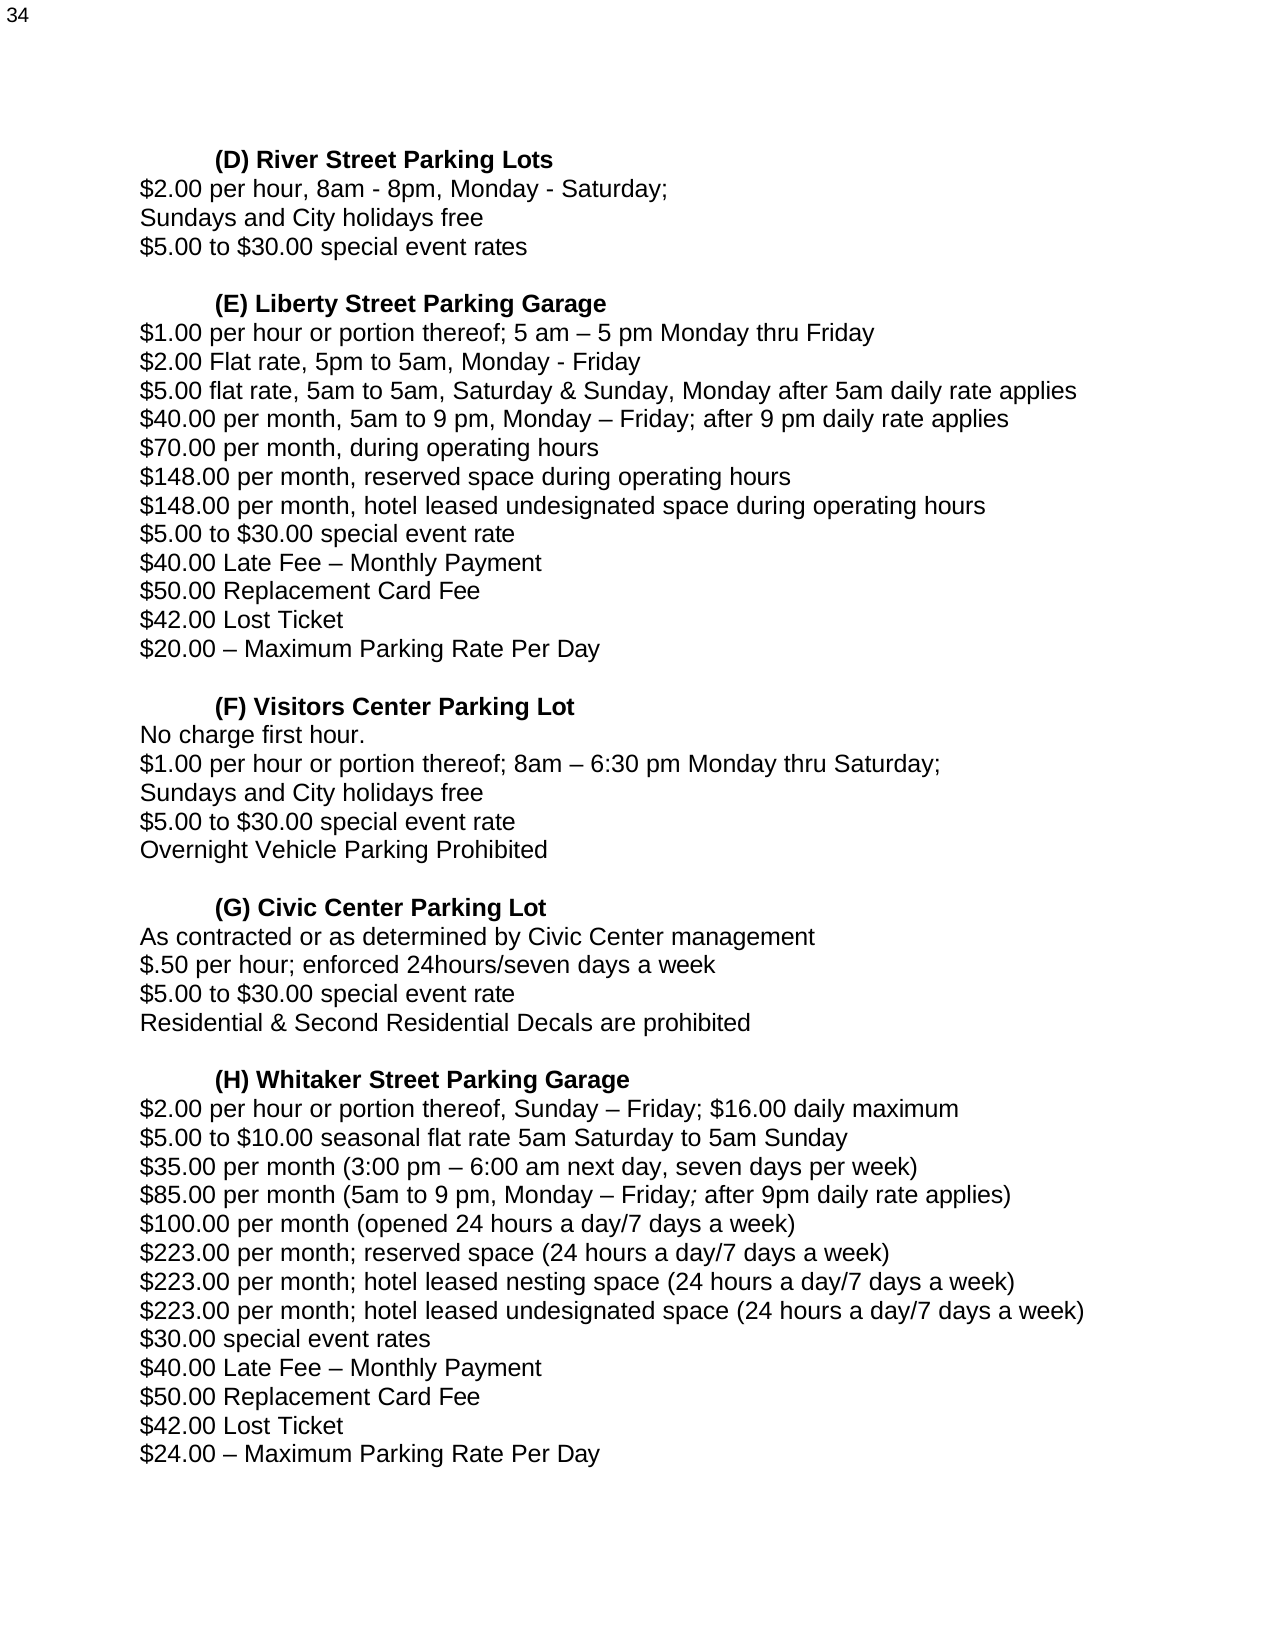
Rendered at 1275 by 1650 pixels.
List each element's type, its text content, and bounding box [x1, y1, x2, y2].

subtitle Civic Center Parking Lot [214, 893, 1248, 922]
text $223.00 per month; hotel leased nesting space (24 hours a day/7 days a week) [139, 1267, 1248, 1296]
text $50.00 Replacement Card Fee [139, 577, 1248, 606]
subtitle Whitaker Street Parking Garage [214, 1066, 1248, 1094]
text $24.00 – Maximum Parking Rate Per Day [139, 1439, 1248, 1468]
text $223.00 per month; reserved space (24 hours a day/7 days a week) [139, 1238, 1248, 1267]
text $35.00 per month (3:00 pm – 6:00 am next day, seven days per week) [139, 1152, 1248, 1181]
text $5.00 to $30.00 special event rate [139, 519, 1248, 548]
text $42.00 Lost Ticket [139, 1411, 1248, 1439]
text $30.00 special event rates [139, 1324, 1248, 1353]
subtitle Visitors Center Parking Lot [214, 692, 1248, 720]
text $5.00 to $10.00 seasonal flat rate 5am Saturday to 5am Sunday [139, 1123, 1248, 1152]
text $85.00 per month (5am to 9 pm, Monday – Friday; after 9pm daily rate applies) [139, 1181, 1248, 1209]
text $.50 per hour; enforced 24hours/seven days a week [139, 951, 1248, 979]
subtitle River Street Parking Lots [214, 146, 1248, 174]
text Residential & Second Residential Decals are prohibited [139, 1008, 1248, 1037]
text $40.00 per month, 5am to 9 pm, Monday – Friday; after 9 pm daily rate applies [139, 404, 1248, 433]
text $148.00 per month, hotel leased undesignated space during operating hours [139, 491, 1248, 519]
text $20.00 – Maximum Parking Rate Per Day [139, 634, 1248, 663]
text $2.00 Flat rate, 5pm to 5am, Monday - Friday [139, 347, 1248, 376]
text $5.00 to $30.00 special event rate Overnight Vehicle Parking Prohibited [139, 807, 622, 864]
text $1.00 per hour or portion thereof; 5 am – 5 pm Monday thru Friday [139, 318, 1248, 347]
text As contracted or as determined by Civic Center management [139, 922, 1248, 951]
text $5.00 to $30.00 special event rates [139, 232, 1248, 261]
text $148.00 per month, reserved space during operating hours [139, 462, 1248, 491]
text $1.00 per hour or portion thereof; 8am – 6:30 pm Monday thru Saturday; Sundays and City holidays free [139, 749, 1023, 807]
text $70.00 per month, during operating hours [139, 433, 1248, 462]
text $223.00 per month; hotel leased undesignated space (24 hours a day/7 days a week) [139, 1296, 1248, 1324]
text $50.00 Replacement Card Fee [139, 1382, 1248, 1411]
text $2.00 per hour, 8am - 8pm, Monday - Saturday; Sundays and City holidays free [139, 174, 719, 232]
text $40.00 Late Fee – Monthly Payment [139, 1353, 1248, 1382]
text $5.00 flat rate, 5am to 5am, Saturday & Sunday, Monday after 5am daily rate applies [139, 376, 1248, 404]
text $42.00 Lost Ticket [139, 606, 1248, 634]
text No charge first hour. [139, 720, 1248, 749]
text $2.00 per hour or portion thereof, Sunday – Friday; $16.00 daily maximum [139, 1094, 1248, 1123]
text $5.00 to $30.00 special event rate [139, 979, 1248, 1008]
text $40.00 Late Fee – Monthly Payment [139, 548, 1248, 577]
text $100.00 per month (opened 24 hours a day/7 days a week) [139, 1209, 1248, 1238]
subtitle Liberty Street Parking Garage [214, 289, 1248, 318]
